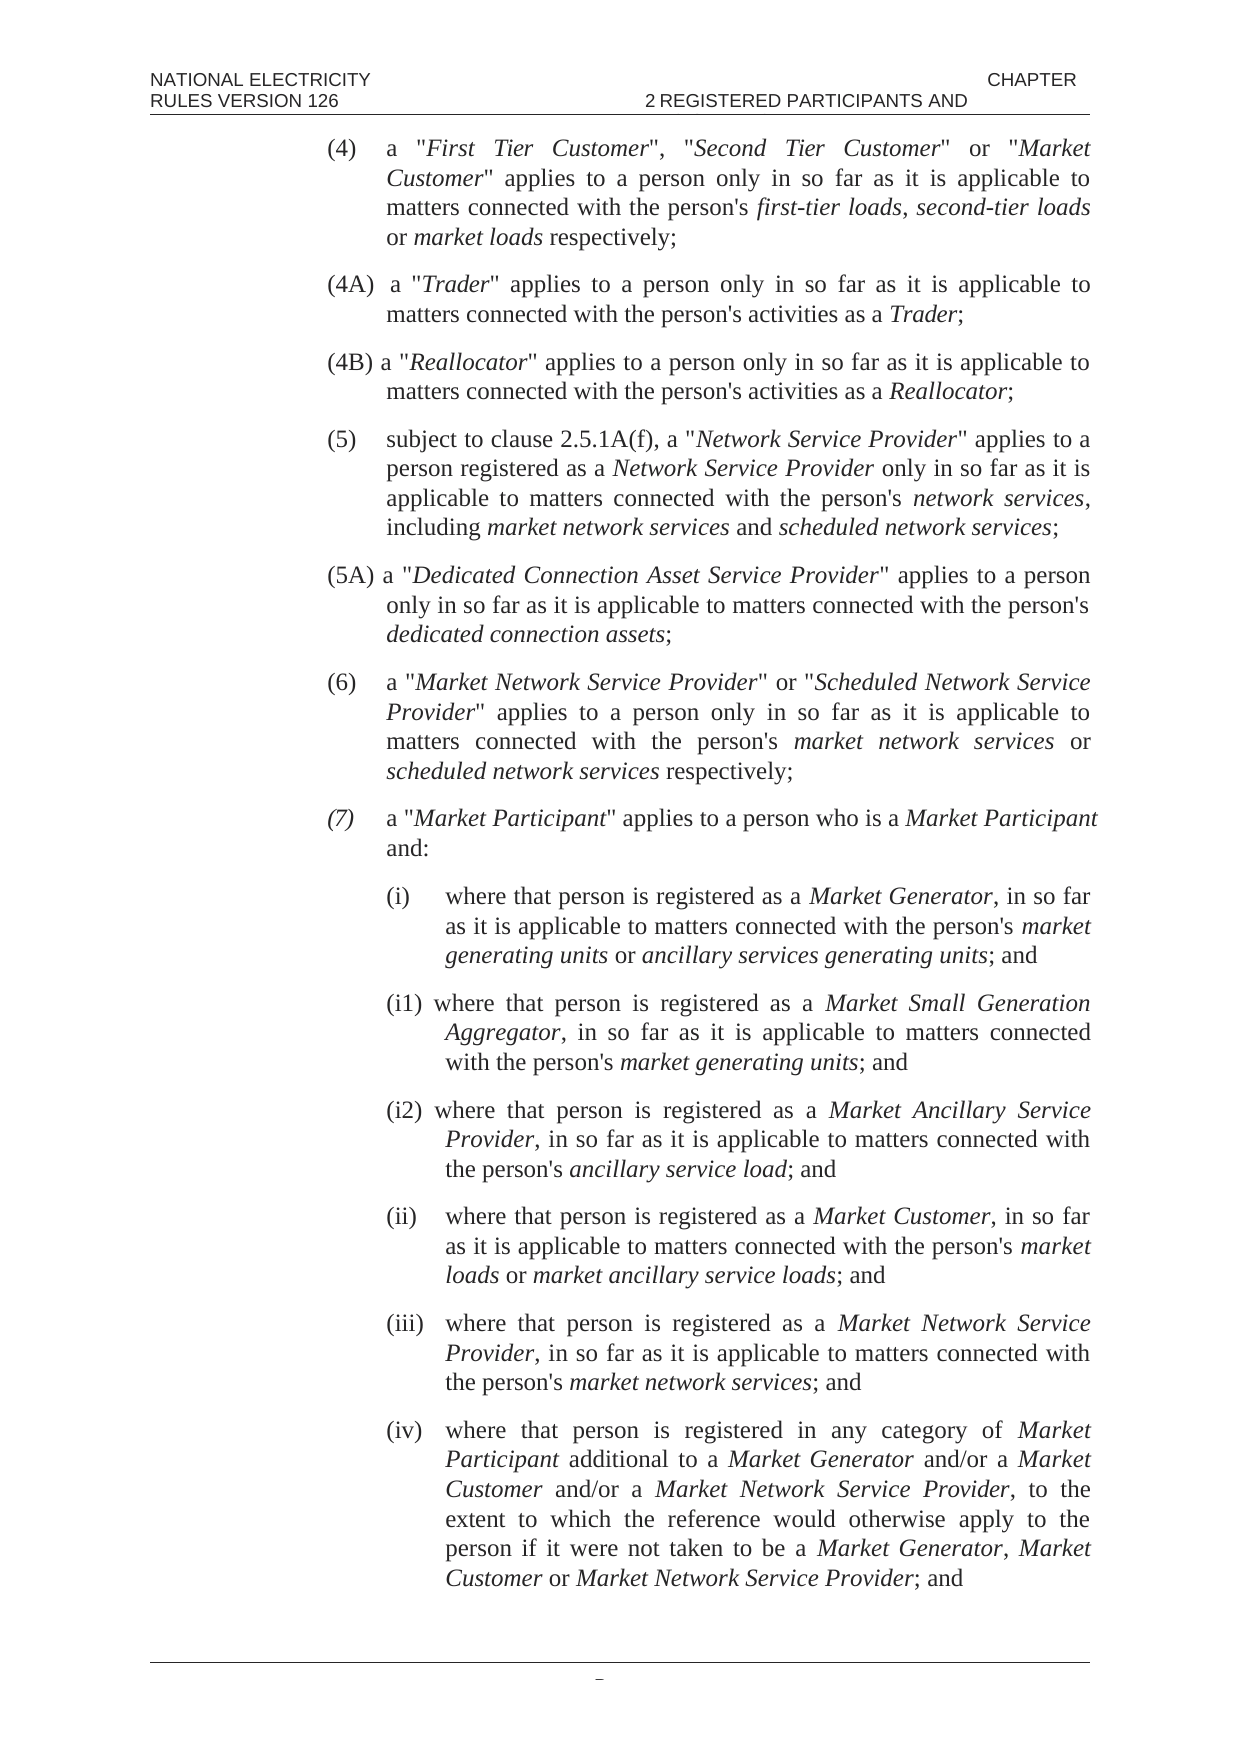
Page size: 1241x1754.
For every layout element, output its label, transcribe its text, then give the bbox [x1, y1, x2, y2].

text and: [386, 833, 1107, 862]
text (4B) a "Reallocator" applies to a person only in so far as it is applicable to matters connected with the person's activities as a Reallocator; [327, 347, 1091, 405]
list where that person is registered as a Market Network Service Provider, in so far as it is applicable to matters connected with the person's market network services; and [386, 1308, 1091, 1396]
text (4A) a "Trader" applies to a person only in so far as it is applicable to matters connected with the person's activities as a Trader; [327, 269, 1091, 328]
text (i1) where that person is registered as a Market Small Generation Aggregator, in so far as it is applicable to matters connected with the person's market generating units; and [386, 988, 1091, 1076]
list where that person is registered as a Market Generator, in so far as it is applicable to matters connected with the person's market generating units or ancillary services generating units; and [386, 881, 1091, 969]
list where that person is registered in any category of Market Participant additional to a Market Generator and/or a Market Customer and/or a Market Network Service Provider, to the extent to which the reference would otherwise apply to the person if it were not taken to be a Market Generator, Market Customer or Market Network Service Provider; and [386, 1415, 1091, 1592]
text (i2) where that person is registered as a Market Ancillary Service Provider, in so far as it is applicable to matters connected with the person's ancillary service load; and [386, 1095, 1091, 1183]
text (5A) a "Dedicated Connection Asset Service Provider" applies to a person only in so far as it is applicable to matters connected with the person's dedicated connection assets; [327, 560, 1091, 648]
list where that person is registered as a Market Customer, in so far as it is applicable to matters connected with the person's market loads or market ancillary service loads; and [386, 1201, 1091, 1289]
list subject to clause 2.5.1A(f), a "Network Service Provider" applies to a person registered as a Network Service Provider only in so far as it is applicable to matters connected with the person's network services, including market network services and scheduled network services; [327, 424, 1091, 541]
list a "First Tier Customer", "Second Tier Customer" or "Market Customer" applies to a person only in so far as it is applicable to matters connected with the person's first-tier loads, second-tier loads or market loads respectively; [327, 133, 1091, 251]
list a "Market Network Service Provider" or "Scheduled Network Service Provider" applies to a person only in so far as it is applicable to matters connected with the person's market network services or scheduled network services respectively; [327, 667, 1091, 784]
list a "Market Participant" applies to a person who is a Market Participant [327, 803, 1107, 832]
